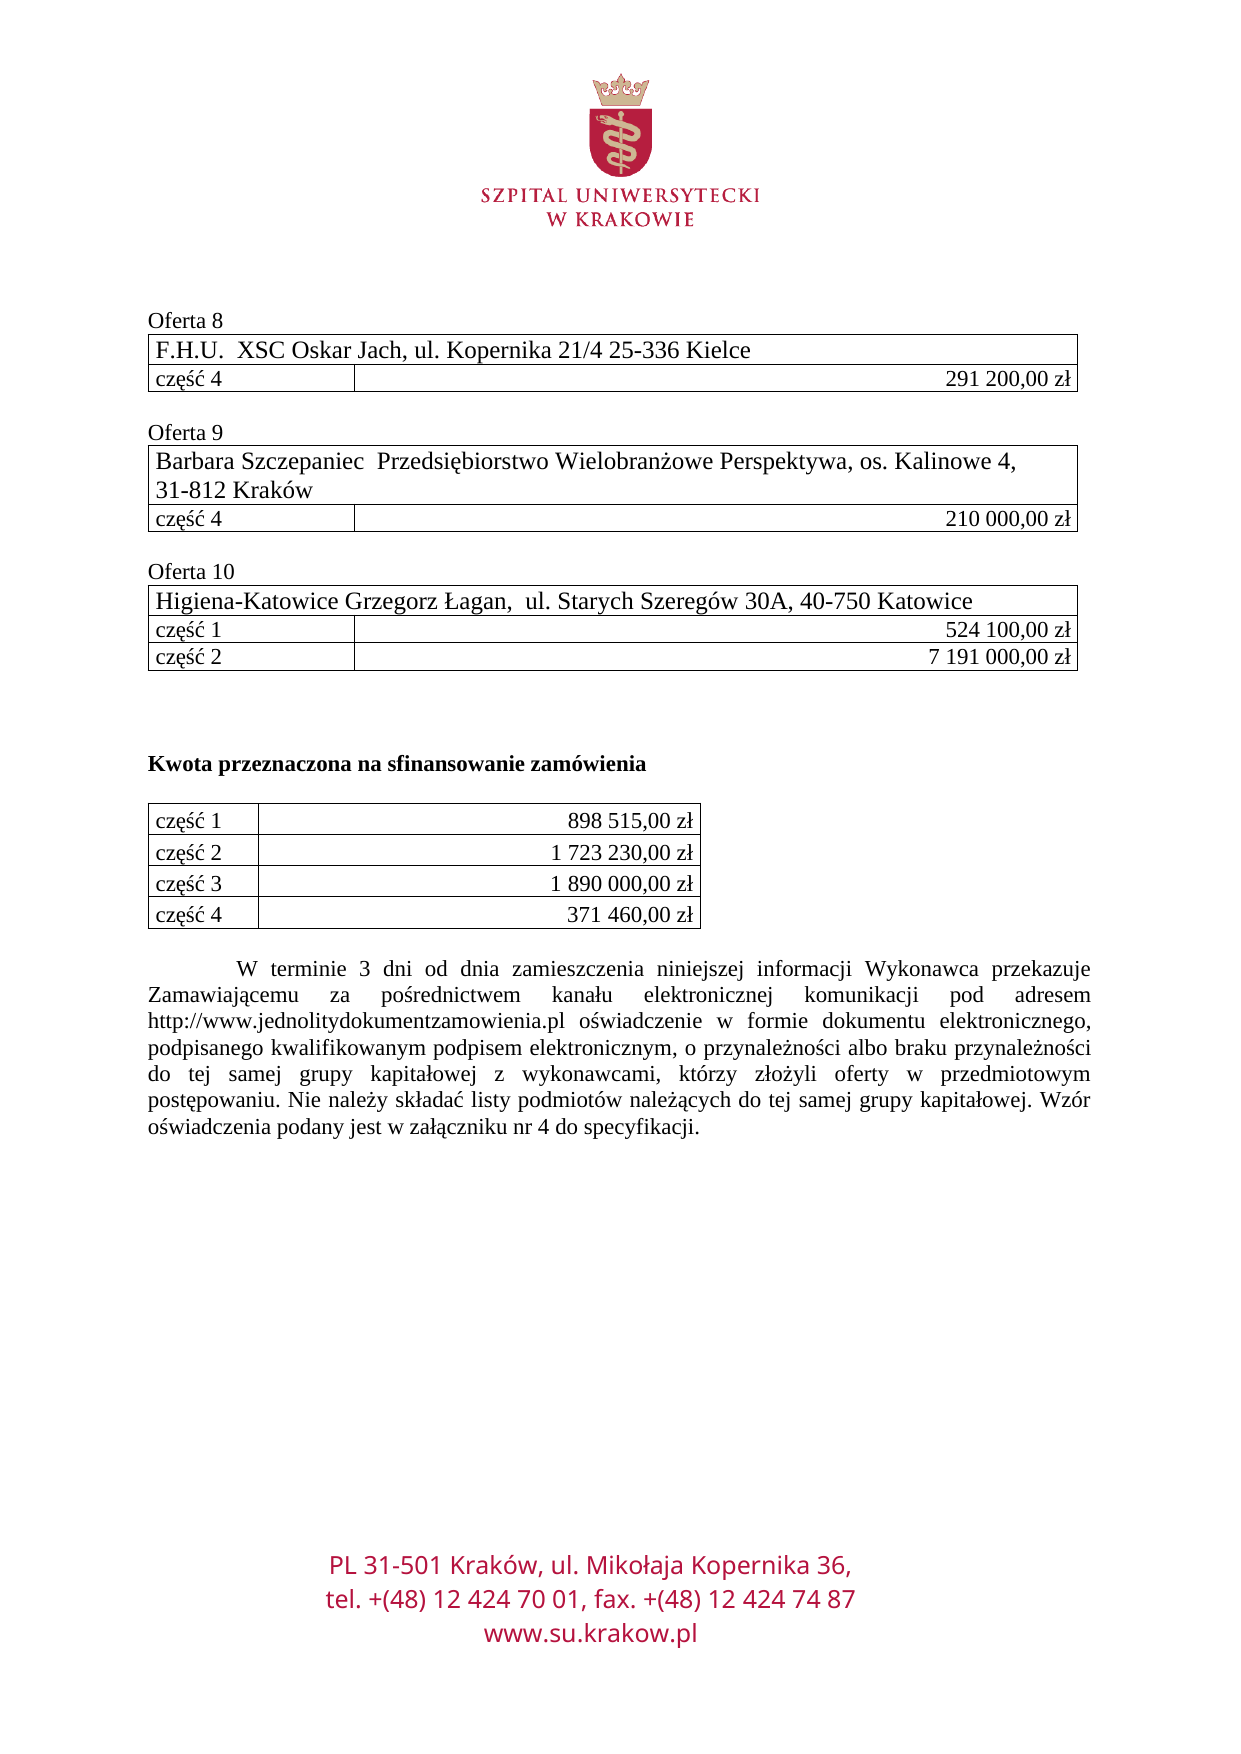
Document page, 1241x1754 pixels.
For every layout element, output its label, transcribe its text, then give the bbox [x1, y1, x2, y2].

table_cell część 3 [149, 866, 258, 896]
table_cell 210 000,00 zł [355, 505, 1077, 531]
table_header Higiena-Katowice Grzegorz Łagan, ul. Starych Szeregów 30A, 40-750 Katowice [149, 586, 1077, 614]
table_header część 1 [149, 804, 258, 834]
table_cell część 4 [149, 897, 258, 927]
table_cell część 2 [149, 643, 354, 669]
table_cell 1 890 000,00 zł [259, 866, 700, 896]
table_header 898 515,00 zł [259, 804, 700, 834]
table_cell część 4 [149, 505, 354, 531]
table_header Barbara Szczepaniec Przedsiębiorstwo Wielobranżowe Perspektywa, os. Kalinowe 4, 31-812 Kraków [149, 446, 1077, 503]
text W terminie 3 dni od dnia zamieszczenia niniejszej informacji Wykonawca przekazuje Zamawiającemu za pośrednictwem kanału elektronicznej komunikacji pod adresem http://www.jednolitydokumentzamowienia.pl oświadczenie w formie dokumentu elektronicznego, podpisanego kwalifikowanym podpisem elektronicznym, o przynależności albo braku przynależności do tej samej grupy kapitałowej z wykonawcami, którzy złożyli oferty w przedmiotowym postępowaniu. Nie należy składać listy podmiotów należących do tej samej grupy kapitałowej. Wzór oświadczenia podany jest w załączniku nr 4 do specyfikacji. [148, 955, 1093, 1139]
table_cell część 4 [149, 365, 354, 391]
table_cell 524 100,00 zł [355, 616, 1077, 642]
table_cell 291 200,00 zł [355, 365, 1077, 391]
table_header F.H.U. XSC Oskar Jach, ul. Kopernika 21/4 25-336 Kielce [149, 335, 1077, 364]
text Oferta 10 [148, 558, 1093, 585]
text Oferta 9 [148, 419, 1093, 445]
table_cell 371 460,00 zł [259, 897, 700, 927]
picture [481, 73, 760, 227]
table_cell 1 723 230,00 zł [259, 835, 700, 865]
text Oferta 8 [148, 308, 1093, 334]
table_cell 7 191 000,00 zł [355, 643, 1077, 669]
table_cell część 1 [149, 616, 354, 642]
table_cell część 2 [149, 835, 258, 865]
text Kwota przeznaczona na sfinansowanie zamówienia [148, 750, 1093, 776]
